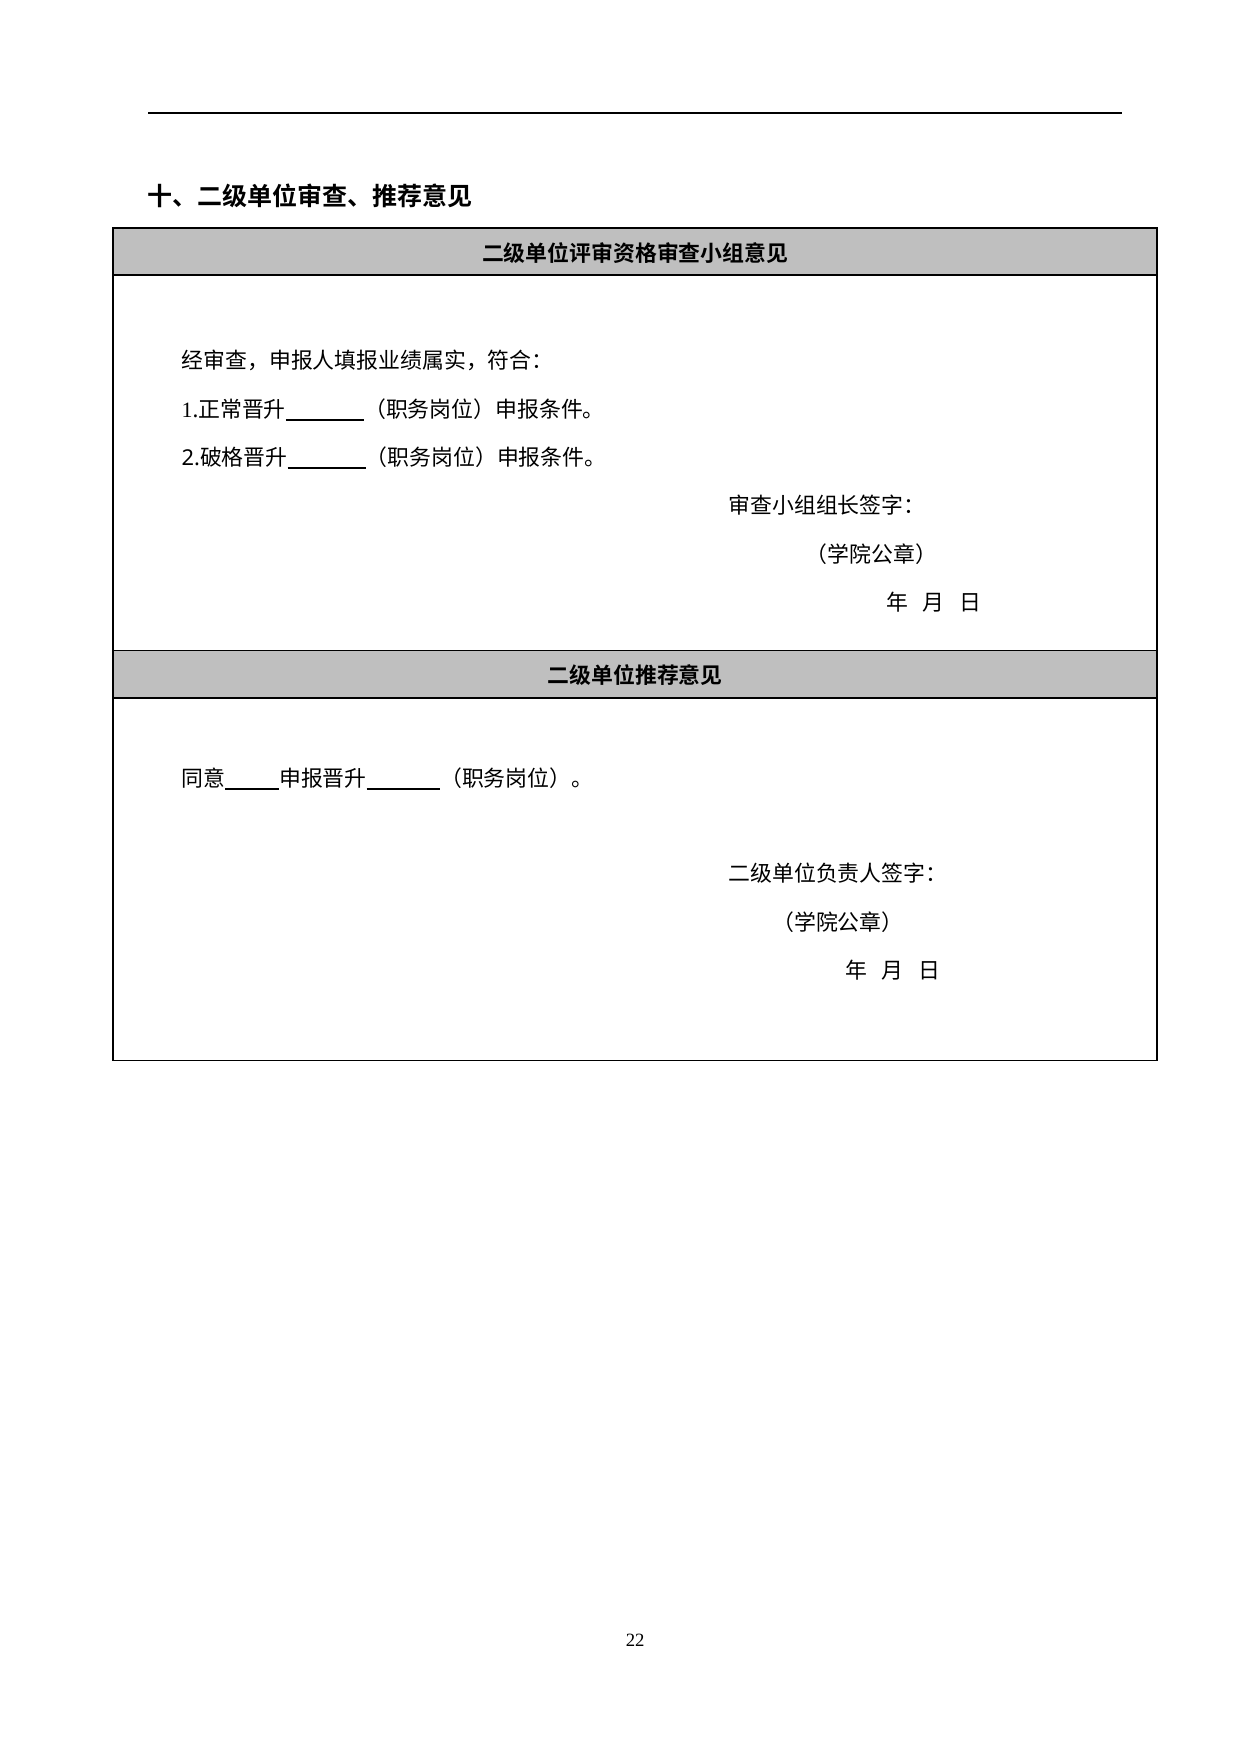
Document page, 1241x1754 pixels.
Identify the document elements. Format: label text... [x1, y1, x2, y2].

table_cell 经审查，申报人填报业绩属实，符合： 1.正常晋升 （职务岗位）申报条件。 2.破格晋升 （职务岗位）申报条件。 审查小组组长签字： （学院公章） 年 月 日 [114, 276, 1156, 650]
table_header 二级单位评审资格审查小组意见 [114, 229, 1156, 274]
text 十、二级单位审查、推荐意见 [148, 162, 1122, 227]
table_cell 同意 申报晋升 （职务岗位）。 二级单位负责人签字： （学院公章） 年 月 日 [114, 699, 1156, 1059]
table_cell 二级单位推荐意见 [114, 651, 1156, 697]
